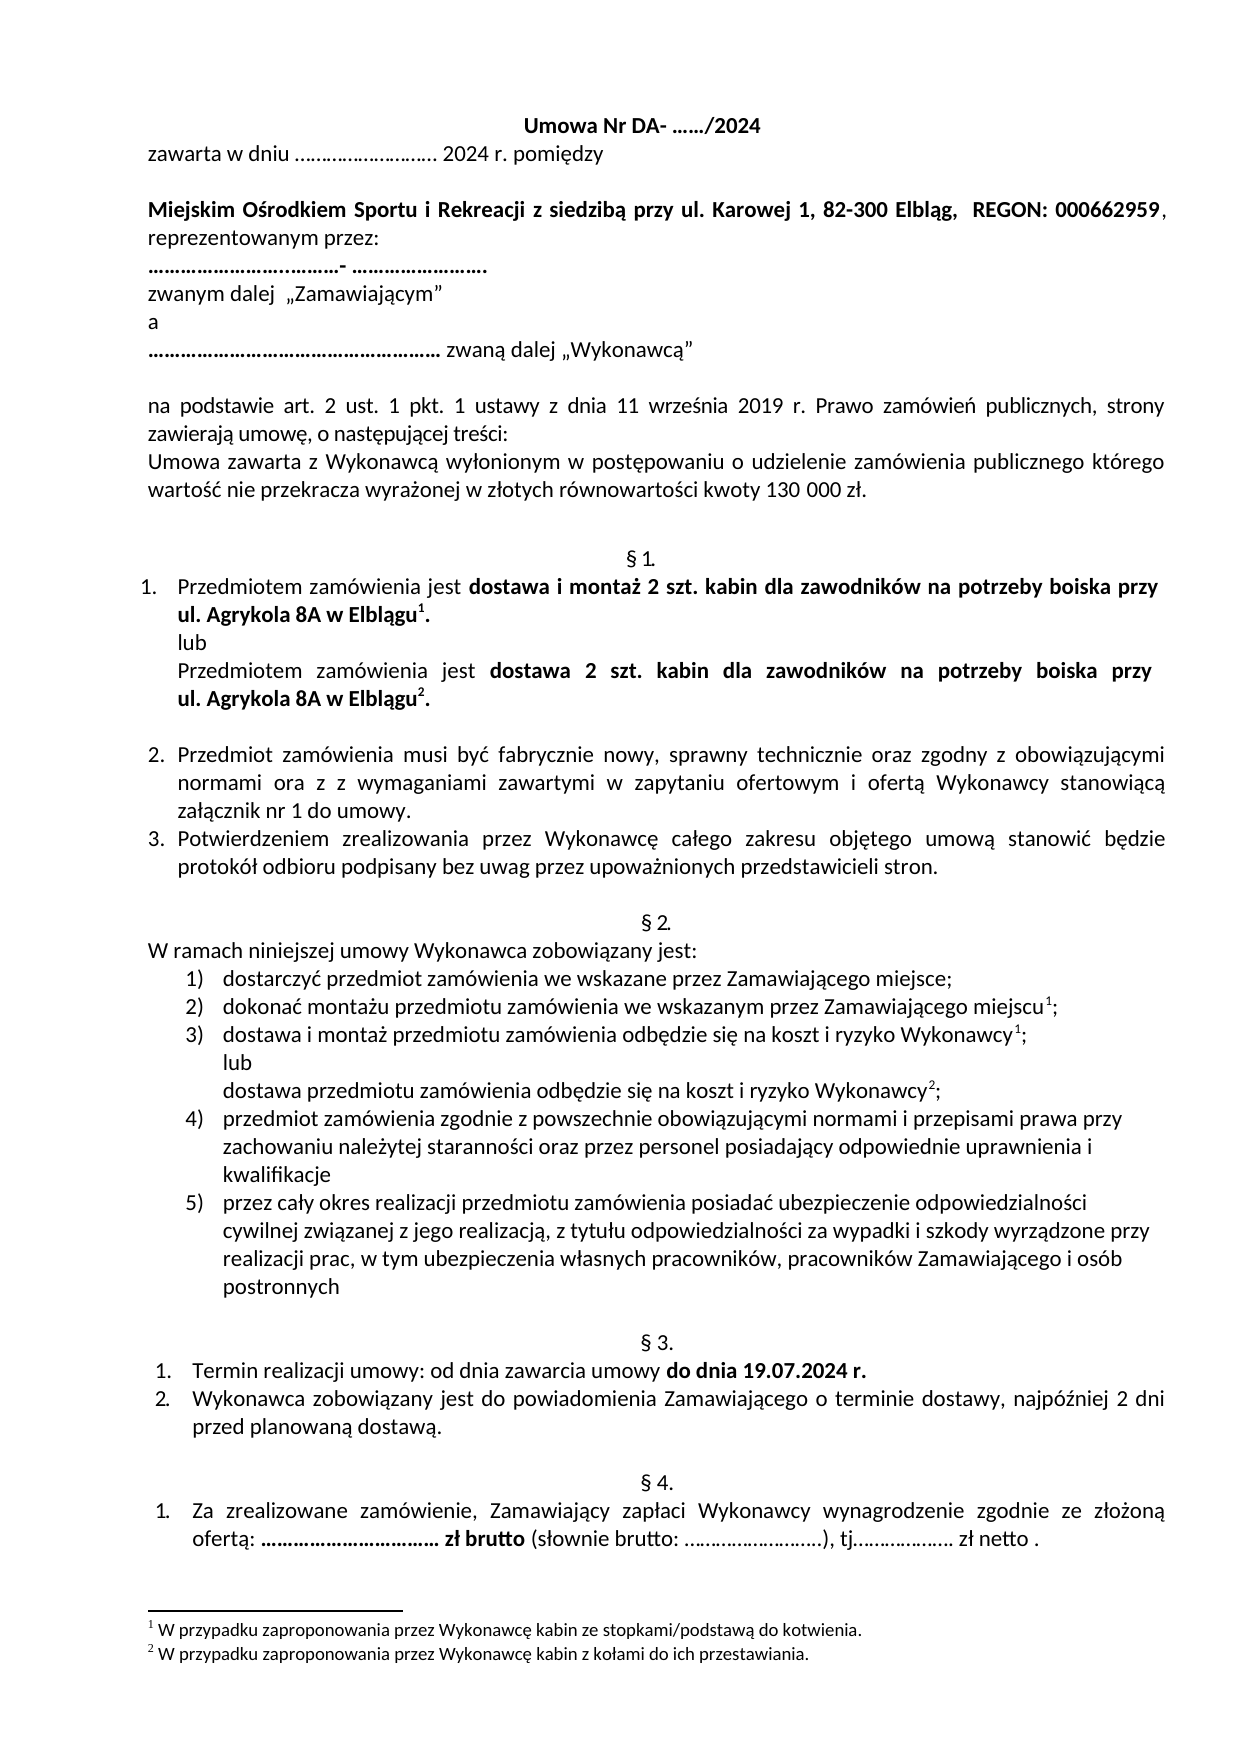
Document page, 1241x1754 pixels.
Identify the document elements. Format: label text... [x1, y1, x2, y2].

text § 4. [148, 1468, 1167, 1497]
list Wykonawca zobowiązany jest do powiadomienia Zamawiającego o terminie dostawy, najpóźniej 2 dni przed planowaną dostawą. [154, 1384, 1167, 1441]
list dostawa i montaż przedmiotu zamówienia odbędzie się na koszt i ryzyko Wykonawcy1; [185, 1020, 1167, 1048]
text lub [223, 1048, 1167, 1076]
list przez cały okres realizacji przedmiotu zamówienia posiadać ubezpieczenie odpowiedzialności cywilnej związanej z jego realizacją, z tytułu odpowiedzialności za wypadki i szkody wyrządzone przy realizacji prac, w tym ubezpieczenia własnych pracowników, pracowników Zamawiającego i osób postronnych [185, 1188, 1167, 1300]
list Przedmiotem zamówienia jest dostawa i montaż 2 szt. kabin dla zawodników na potrzeby boiska przy ul. Agrykola 8A w Elblągu. [140, 572, 1167, 628]
text Miejskim Ośrodkiem Sportu i Rekreacji z siedzibą przy ul. Karowej 1, 82-300 Elbląg, REGON: 000662959, reprezentowanym przez: [148, 195, 1167, 251]
list przedmiot zamówienia zgodnie z powszechnie obowiązującymi normami i przepisami prawa przy zachowaniu należytej staranności oraz przez personel posiadający odpowiednie uprawnienia i kwalifikacje [185, 1104, 1167, 1188]
text na podstawie art. 2 ust. 1 pkt. 1 ustawy z dnia 11 września 2019 r. Prawo zamówień publicznych, strony zawierają umowę, o następującej treści: [148, 391, 1167, 447]
text a [148, 307, 1167, 335]
list Termin realizacji umowy: od dnia zawarcia umowy do dnia 19.07.2024 r. [154, 1356, 1167, 1384]
list dostarczyć przedmiot zamówienia we wskazane przez Zamawiającego miejsce; [185, 964, 1167, 992]
list Za zrealizowane zamówienie, Zamawiający zapłaci Wykonawcy wynagrodzenie zgodnie ze złożoną ofertą: …………………………… zł brutto (słownie brutto: ……………………..), tj………………. zł netto . [154, 1497, 1167, 1553]
text Umowa zawarta z Wykonawcą wyłonionym w postępowaniu o udzielenie zamówienia publicznego którego wartość nie przekracza wyrażonej w złotych równowartości kwoty 130 000 zł. [148, 447, 1167, 503]
text zawarta w dniu ……………………… 2024 r. pomiędzy [148, 139, 1167, 167]
text zwanym dalej „Zamawiającym” [148, 279, 1167, 307]
list Potwierdzeniem zrealizowania przez Wykonawcę całego zakresu objętego umową stanowić będzie protokół odbioru podpisany bez uwag przez upoważnionych przedstawicieli stron. [148, 824, 1167, 880]
list lub [177, 628, 1167, 656]
text § 1. [118, 544, 1166, 572]
text Umowa Nr DA- ……/2024 [148, 111, 1167, 139]
text ……………………………………………… zwaną dalej „Wykonawcą” [148, 335, 1167, 363]
list dokonać montażu przedmiotu zamówienia we wskazanym przez Zamawiającego miejscu1; [185, 992, 1167, 1020]
list Przedmiotem zamówienia jest dostawa 2 szt. kabin dla zawodników na potrzeby boiska przy ul. Agrykola 8A w Elblągu. [177, 656, 1167, 712]
text § 2. [148, 908, 1167, 936]
list Przedmiot zamówienia musi być fabrycznie nowy, sprawny technicznie oraz zgodny z obowiązującymi normami ora z z wymaganiami zawartymi w zapytaniu ofertowym i ofertą Wykonawcy stanowiącą załącznik nr 1 do umowy. [148, 740, 1167, 824]
text § 3. [148, 1328, 1167, 1356]
text dostawa przedmiotu zamówienia odbędzie się na koszt i ryzyko Wykonawcy2; [223, 1076, 1167, 1104]
text ……………………..………- ……………………. [148, 251, 1167, 279]
text W ramach niniejszej umowy Wykonawca zobowiązany jest: [148, 936, 1167, 964]
